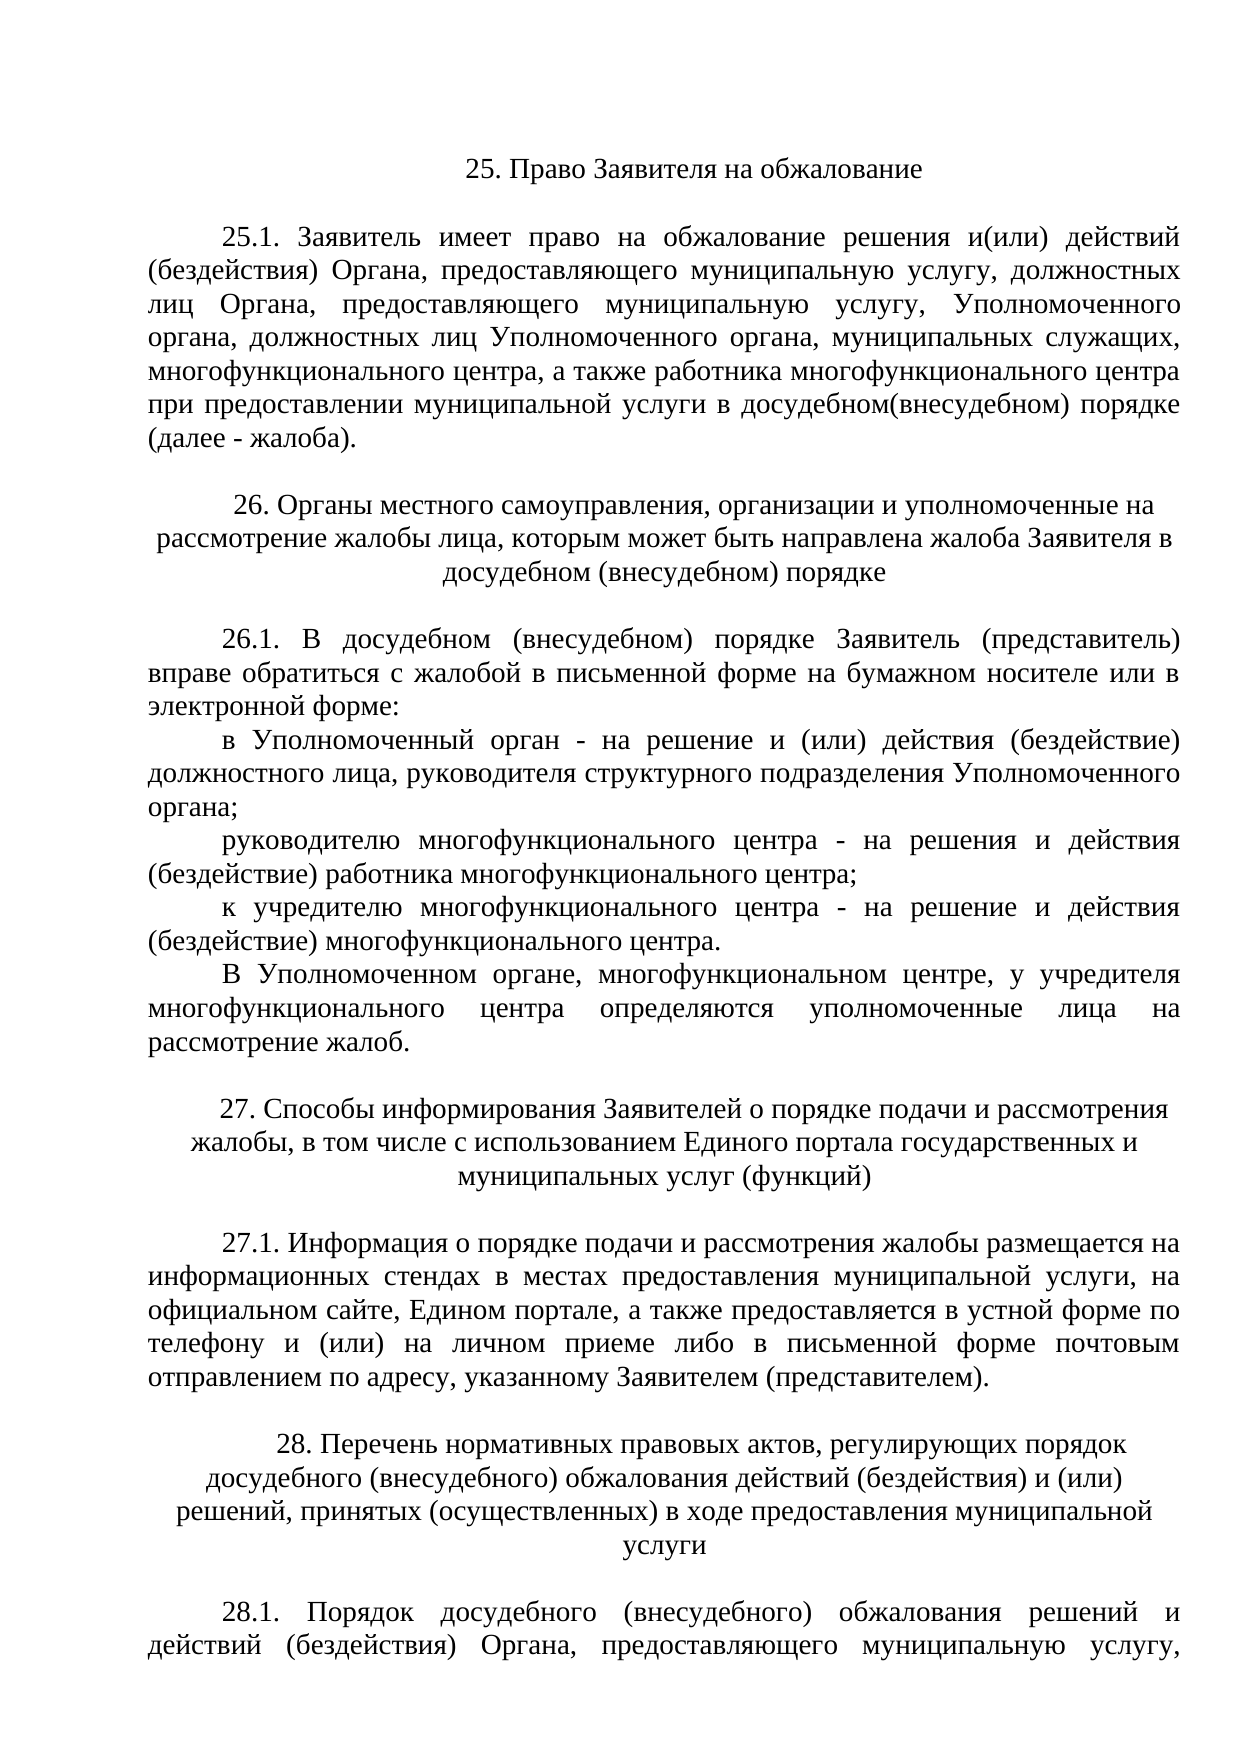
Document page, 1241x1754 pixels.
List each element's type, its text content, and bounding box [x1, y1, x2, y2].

text 26. Органы местного самоуправления, организации и уполномоченные на рассмотрение жалобы лица, которым может быть направлена жалоба Заявителя в досудебном (внесудебном) порядке [148, 487, 1181, 588]
text к учредителю многофункционального центра - на решение и действия (бездействие) многофункционального центра. [148, 889, 1181, 957]
text 25.1. Заявитель имеет право на обжалование решения и(или) действий (бездействия) Органа, предоставляющего муниципальную услугу, должностных лиц Органа, предоставляющего муниципальную услугу, Уполномоченного органа, должностных лиц Уполномоченного органа, муниципальных служащих, многофункционального центра, а также работника многофункционального центра при предоставлении муниципальной услуги в досудебном(внесудебном) порядке (далее - жалоба). [148, 219, 1181, 453]
text В Уполномоченном органе, многофункциональном центре, у учредителя многофункционального центра определяются уполномоченные лица на рассмотрение жалоб. [148, 957, 1181, 1057]
text 27. Способы информирования Заявителей о порядке подачи и рассмотрения жалобы, в том числе с использованием Единого портала государственных и муниципальных услуг (функций) [148, 1091, 1181, 1191]
text 26.1. В досудебном (внесудебном) порядке Заявитель (представитель) вправе обратиться с жалобой в письменной форме на бумажном носителе или в электронной форме: [148, 621, 1181, 722]
text руководителю многофункционального центра - на решения и действия (бездействие) работника многофункционального центра; [148, 822, 1181, 889]
text 28. Перечень нормативных правовых актов, регулирующих порядок досудебного (внесудебного) обжалования действий (бездействия) и (или) решений, принятых (осуществленных) в ходе предоставления муниципальной услуги [148, 1426, 1181, 1560]
text в Уполномоченный орган - на решение и (или) действия (бездействие) должностного лица, руководителя структурного подразделения Уполномоченного органа; [148, 722, 1181, 822]
text 25. Право Заявителя на обжалование [148, 152, 1181, 185]
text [148, 1594, 1181, 1661]
text 27.1. Информация о порядке подачи и рассмотрения жалобы размещается на информационных стендах в местах предоставления муниципальной услуги, на официальном сайте, Едином портале, а также предоставляется в устной форме по телефону и (или) на личном приеме либо в письменной форме почтовым отправлением по адресу, указанному Заявителем (представителем). [148, 1225, 1181, 1393]
